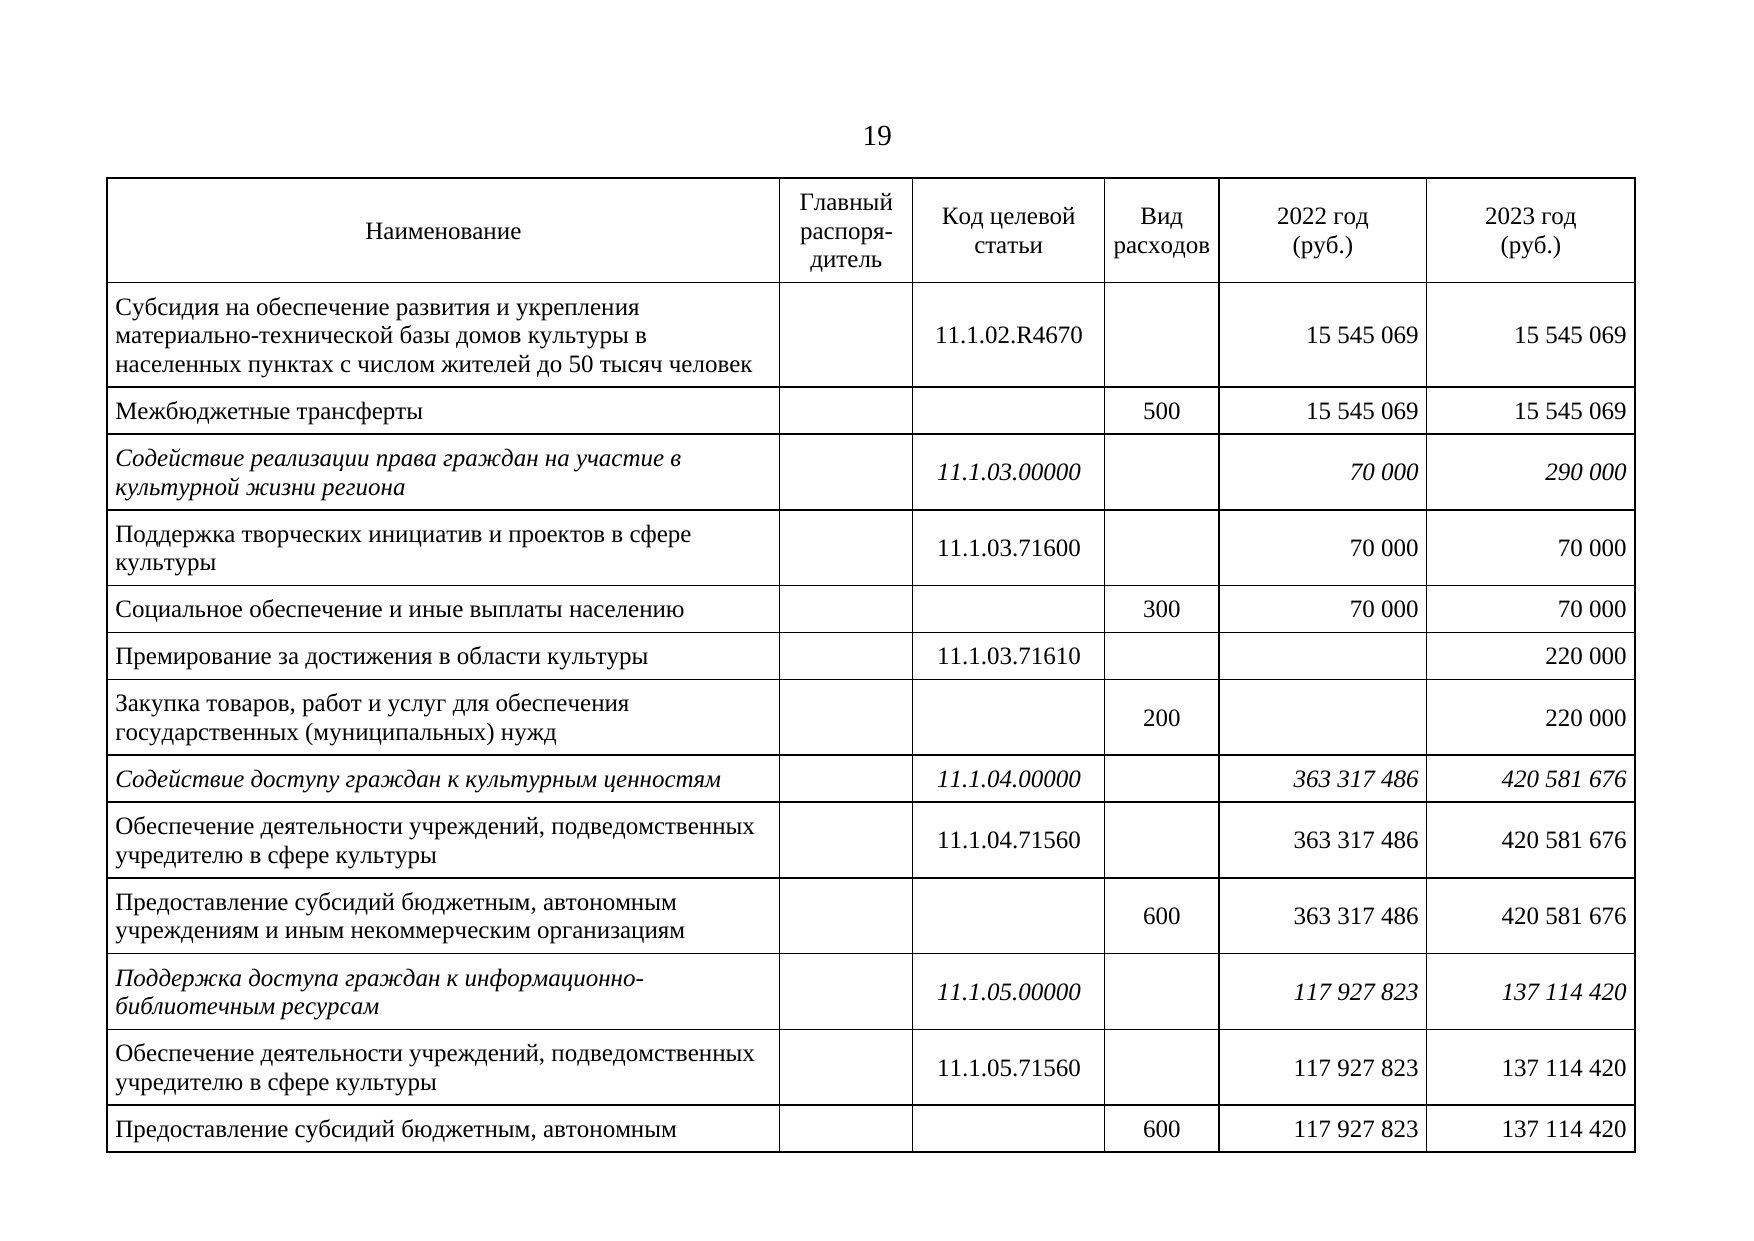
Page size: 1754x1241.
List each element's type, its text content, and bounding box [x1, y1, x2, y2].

table_cell Поддержка творческих инициатив и проектов в сфере культуры [108, 511, 779, 584]
table_cell 11.1.04.00000 [913, 756, 1104, 801]
table_cell 70 000 [1427, 586, 1634, 632]
table_header 2022 год (руб.) [1220, 179, 1426, 282]
table_cell 137 114 420 [1427, 1106, 1634, 1151]
table_cell Обеспечение деятельности учреждений, подведомственных учредителю в сфере культуры [108, 1030, 779, 1104]
table_header 2023 год (руб.) [1427, 179, 1634, 282]
table_cell 200 [1105, 680, 1218, 754]
table_cell 137 114 420 [1427, 1030, 1634, 1104]
table_cell Межбюджетные трансферты [108, 388, 779, 433]
table_cell 220 000 [1427, 680, 1634, 754]
table_cell 300 [1105, 586, 1218, 632]
table_cell 70 000 [1220, 586, 1426, 632]
table_cell 11.1.03.00000 [913, 435, 1104, 509]
table_cell Закупка товаров, работ и услуг для обеспечения государственных (муниципальных) нужд [108, 680, 779, 754]
table_cell [1220, 633, 1426, 678]
table_cell 70 000 [1220, 435, 1426, 509]
table_cell [1105, 1030, 1218, 1104]
table_cell Премирование за достижения в области культуры [108, 633, 779, 678]
table_cell 600 [1105, 879, 1218, 953]
table_cell [780, 1030, 912, 1104]
table_cell [1105, 756, 1218, 801]
table_cell Социальное обеспечение и иные выплаты населению [108, 586, 779, 632]
table_cell Обеспечение деятельности учреждений, подведомственных учредителю в сфере культуры [108, 803, 779, 877]
table_cell [780, 586, 912, 632]
table_cell [1220, 680, 1426, 754]
table_cell [1105, 283, 1218, 386]
table_header Код целевой статьи [913, 179, 1104, 282]
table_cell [108, 1106, 779, 1151]
table_cell 11.1.02.R4670 [913, 283, 1104, 386]
table_cell 500 [1105, 388, 1218, 433]
table_cell 420 581 676 [1427, 879, 1634, 953]
table_cell [913, 1106, 1104, 1151]
table_cell 600 [1105, 1106, 1218, 1151]
table_cell [913, 879, 1104, 953]
table_cell [780, 680, 912, 754]
table_cell 420 581 676 [1427, 803, 1634, 877]
table_cell [1105, 803, 1218, 877]
table_cell [780, 803, 912, 877]
table_cell [913, 388, 1104, 433]
table_cell 117 927 823 [1220, 1106, 1426, 1151]
table_cell 15 545 069 [1427, 283, 1634, 386]
table_cell [780, 1106, 912, 1151]
table_cell [780, 511, 912, 584]
table_cell [780, 435, 912, 509]
table_cell 11.1.05.71560 [913, 1030, 1104, 1104]
table_cell 420 581 676 [1427, 756, 1634, 801]
table_cell 220 000 [1427, 633, 1634, 678]
table_cell 11.1.03.71600 [913, 511, 1104, 584]
table_cell [913, 586, 1104, 632]
table_cell Содействие доступу граждан к культурным ценностям [108, 756, 779, 801]
table_cell 137 114 420 [1427, 954, 1634, 1028]
table_cell [1105, 511, 1218, 584]
table_cell [1105, 954, 1218, 1028]
table_header Главный распоря-дитель [780, 179, 912, 282]
table_cell [780, 633, 912, 678]
table_cell 363 317 486 [1220, 756, 1426, 801]
table_cell 11.1.05.00000 [913, 954, 1104, 1028]
table_cell [780, 954, 912, 1028]
table_cell Предоставление субсидий бюджетным, автономным учреждениям и иным некоммерческим организациям [108, 879, 779, 953]
table_cell Субсидия на обеспечение развития и укрепления материально-технической базы домов культуры в населенных пунктах с числом жителей до 50 тысяч человек [108, 283, 779, 386]
table_cell [780, 879, 912, 953]
table_cell Содействие реализации права граждан на участие в культурной жизни региона [108, 435, 779, 509]
table_header Вид расходов [1105, 179, 1218, 282]
table_cell Поддержка доступа граждан к информационно-библиотечным ресурсам [108, 954, 779, 1028]
table_cell [780, 388, 912, 433]
table_cell 117 927 823 [1220, 1030, 1426, 1104]
table_cell 117 927 823 [1220, 954, 1426, 1028]
table_cell 15 545 069 [1427, 388, 1634, 433]
table_header Наименование [108, 179, 779, 282]
table_cell 15 545 069 [1220, 388, 1426, 433]
table_cell 11.1.04.71560 [913, 803, 1104, 877]
table_cell 363 317 486 [1220, 803, 1426, 877]
table_cell 70 000 [1427, 511, 1634, 584]
table_cell 15 545 069 [1220, 283, 1426, 386]
table_cell 290 000 [1427, 435, 1634, 509]
table_cell [913, 680, 1104, 754]
table_cell 363 317 486 [1220, 879, 1426, 953]
table_cell [1105, 633, 1218, 678]
table_cell 11.1.03.71610 [913, 633, 1104, 678]
table_cell [780, 283, 912, 386]
table_cell [780, 756, 912, 801]
table_cell 70 000 [1220, 511, 1426, 584]
table_cell [1105, 435, 1218, 509]
